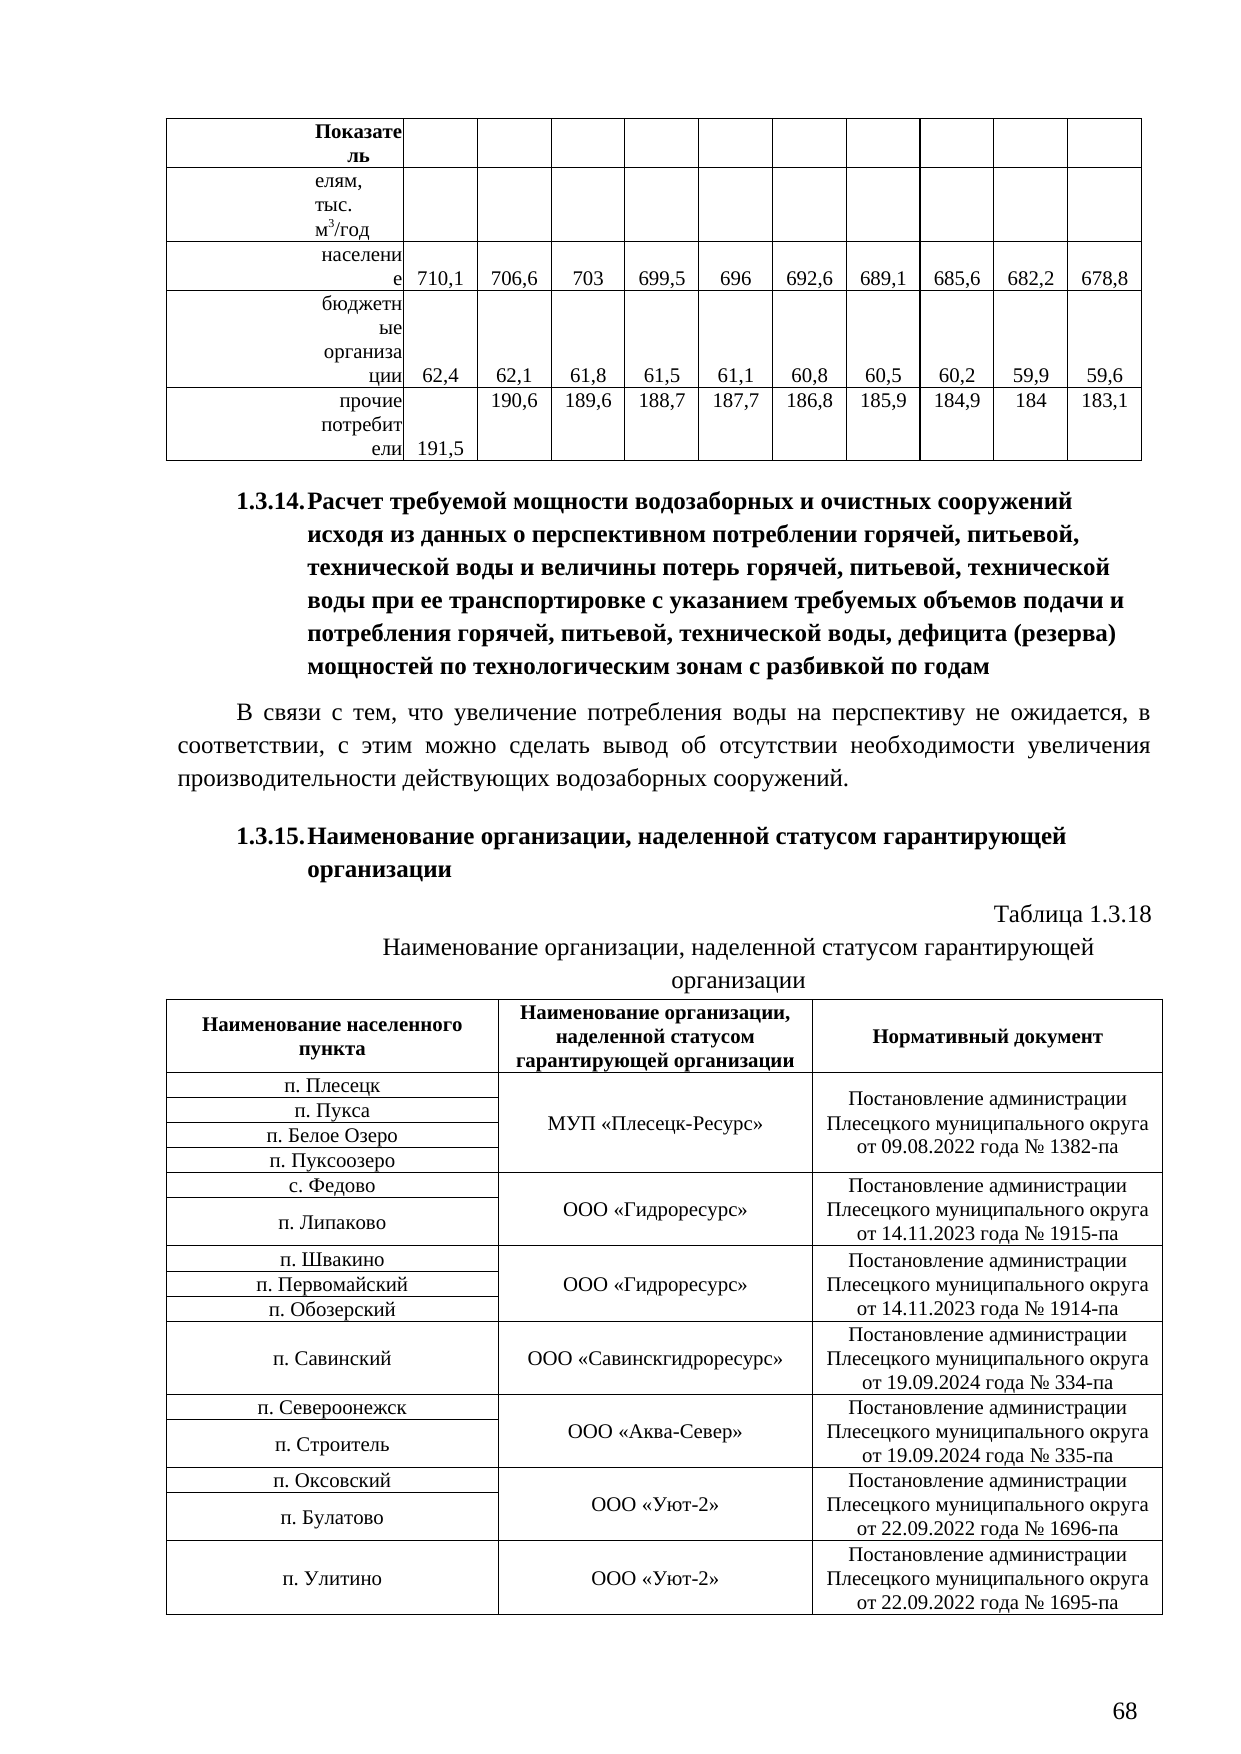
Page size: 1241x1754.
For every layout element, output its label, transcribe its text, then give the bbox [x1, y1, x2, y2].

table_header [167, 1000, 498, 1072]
subtitle Наименование организации, наделенной статусом гарантирующей организации [236, 821, 1152, 883]
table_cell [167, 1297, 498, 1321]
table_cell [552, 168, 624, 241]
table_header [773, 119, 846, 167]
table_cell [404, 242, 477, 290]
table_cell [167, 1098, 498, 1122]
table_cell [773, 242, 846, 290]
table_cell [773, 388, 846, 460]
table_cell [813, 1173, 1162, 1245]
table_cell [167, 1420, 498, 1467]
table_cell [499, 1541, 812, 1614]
subtitle Расчет требуемой мощности водозаборных и очистных сооружений исходя из данных о перспективном потреблении горячей, питьевой, технической воды и величины потерь горячей, питьевой, технической воды при ее транспортировке с указанием требуемых объемов подачи и потребления горячей, питьевой, технической воды, дефицита (резерва) мощностей по технологическим зонам с разбивкой по годам [236, 486, 1152, 680]
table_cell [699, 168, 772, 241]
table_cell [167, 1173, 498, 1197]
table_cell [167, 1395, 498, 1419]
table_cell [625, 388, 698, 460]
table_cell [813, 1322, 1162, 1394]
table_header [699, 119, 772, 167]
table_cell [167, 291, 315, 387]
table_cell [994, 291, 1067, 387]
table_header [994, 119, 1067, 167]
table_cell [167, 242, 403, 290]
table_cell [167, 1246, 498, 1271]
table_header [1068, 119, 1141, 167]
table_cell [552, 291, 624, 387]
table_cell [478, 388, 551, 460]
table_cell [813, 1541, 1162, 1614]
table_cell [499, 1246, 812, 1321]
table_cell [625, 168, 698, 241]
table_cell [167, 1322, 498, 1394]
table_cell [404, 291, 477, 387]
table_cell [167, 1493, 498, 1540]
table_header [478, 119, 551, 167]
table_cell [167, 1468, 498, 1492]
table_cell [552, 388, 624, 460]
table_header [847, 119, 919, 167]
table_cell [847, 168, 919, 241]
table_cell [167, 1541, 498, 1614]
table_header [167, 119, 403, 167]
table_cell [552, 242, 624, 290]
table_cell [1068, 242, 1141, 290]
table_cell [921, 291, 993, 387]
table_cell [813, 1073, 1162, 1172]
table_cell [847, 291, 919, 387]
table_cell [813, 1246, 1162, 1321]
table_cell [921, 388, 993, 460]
text В связи с тем, что увеличение потребления воды на перспективу не ожидается, в соответствии, с этим можно сделать вывод об отсутствии необходимости увеличения производительности действующих водозаборных сооружений. [177, 697, 1152, 792]
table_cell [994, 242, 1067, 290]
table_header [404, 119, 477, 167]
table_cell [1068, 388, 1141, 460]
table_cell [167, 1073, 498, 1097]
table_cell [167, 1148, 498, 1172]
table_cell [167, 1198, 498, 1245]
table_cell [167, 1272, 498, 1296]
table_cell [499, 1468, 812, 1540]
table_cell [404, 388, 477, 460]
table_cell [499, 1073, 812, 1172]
text Таблица 1.3.18 [177, 899, 1152, 928]
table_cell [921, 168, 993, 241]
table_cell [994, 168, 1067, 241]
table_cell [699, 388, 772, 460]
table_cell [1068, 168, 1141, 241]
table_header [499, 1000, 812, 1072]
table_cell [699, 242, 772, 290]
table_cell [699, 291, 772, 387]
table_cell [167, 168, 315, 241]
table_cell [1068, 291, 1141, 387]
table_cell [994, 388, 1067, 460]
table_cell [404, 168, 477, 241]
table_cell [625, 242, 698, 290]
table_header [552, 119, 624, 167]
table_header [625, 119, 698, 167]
text Наименование организации, наделенной статусом гарантирующей организации [325, 932, 1152, 994]
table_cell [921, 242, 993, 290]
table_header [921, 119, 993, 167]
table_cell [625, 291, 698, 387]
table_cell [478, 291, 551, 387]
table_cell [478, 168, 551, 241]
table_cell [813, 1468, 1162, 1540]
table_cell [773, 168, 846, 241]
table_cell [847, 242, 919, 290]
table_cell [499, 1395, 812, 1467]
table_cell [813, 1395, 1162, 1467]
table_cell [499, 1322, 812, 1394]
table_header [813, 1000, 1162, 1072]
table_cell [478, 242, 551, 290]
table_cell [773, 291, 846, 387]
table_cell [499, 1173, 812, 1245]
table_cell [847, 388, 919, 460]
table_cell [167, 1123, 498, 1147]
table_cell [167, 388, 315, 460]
